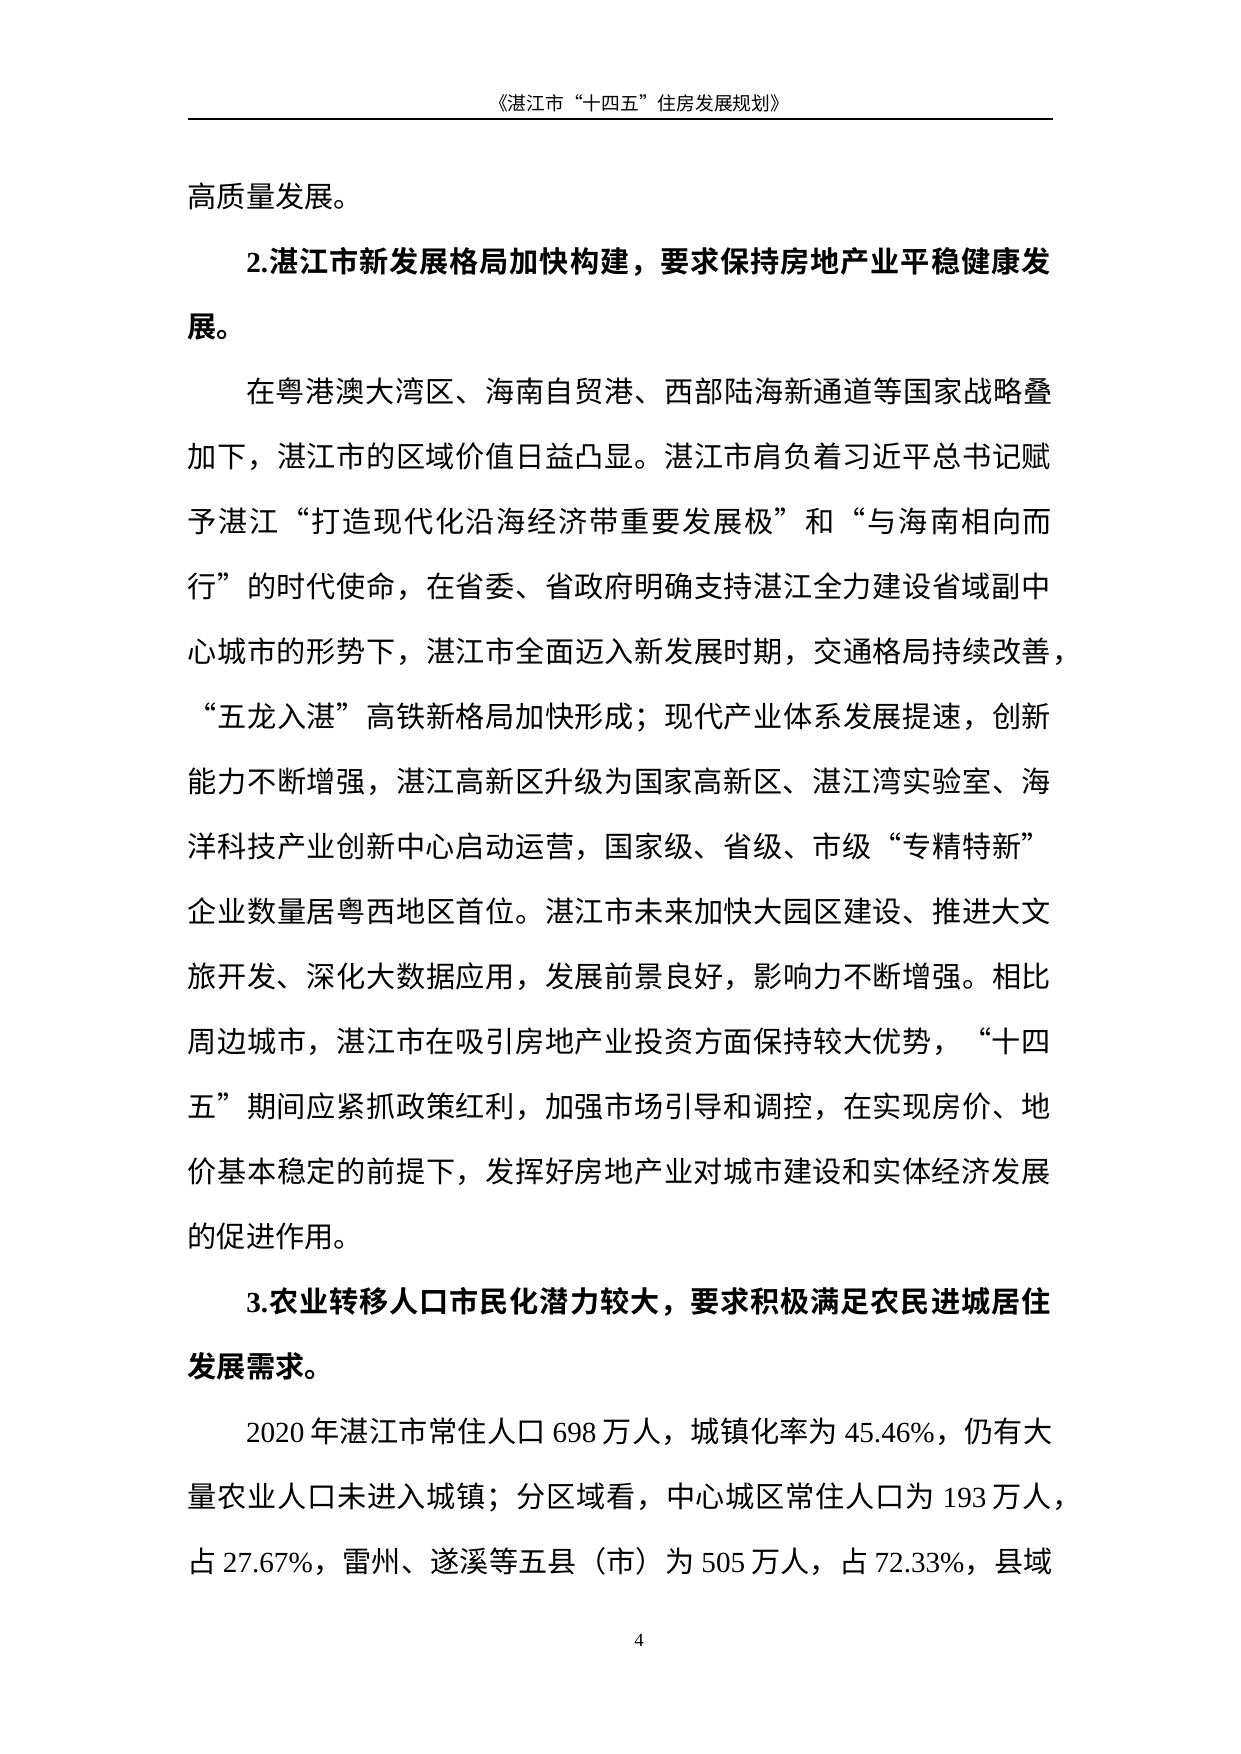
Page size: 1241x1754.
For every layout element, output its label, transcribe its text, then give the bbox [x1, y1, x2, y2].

text 2.湛江市新发展格局加快构建，要求保持房地产业平稳健康发展。 [187, 227, 1053, 357]
text 3.农业转移人口市民化潜力较大，要求积极满足农民进城居住发展需求。 [187, 1267, 1053, 1397]
text 在粤港澳大湾区、海南自贸港、西部陆海新通道等国家战略叠加下，湛江市的区域价值日益凸显。湛江市肩负着习近平总书记赋予湛江“打造现代化沿海经济带重要发展极”和“与海南相向而行”的时代使命，在省委、省政府明确支持湛江全力建设省域副中心城市的形势下，湛江市全面迈入新发展时期，交通格局持续改善，“五龙入湛”高铁新格局加快形成；现代产业体系发展提速，创新能力不断增强，湛江高新区升级为国家高新区、湛江湾实验室、海洋科技产业创新中心启动运营，国家级、省级、市级“专精特新”企业数量居粤西地区首位。湛江市未来加快大园区建设、推进大文旅开发、深化大数据应用，发展前景良好，影响力不断增强。相比周边城市，湛江市在吸引房地产业投资方面保持较大优势，“十四五”期间应紧抓政策红利，加强市场引导和调控，在实现房价、地价基本稳定的前提下，发挥好房地产业对城市建设和实体经济发展的促进作用。 [187, 357, 1053, 1267]
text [187, 1397, 1053, 1592]
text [187, 162, 1053, 227]
